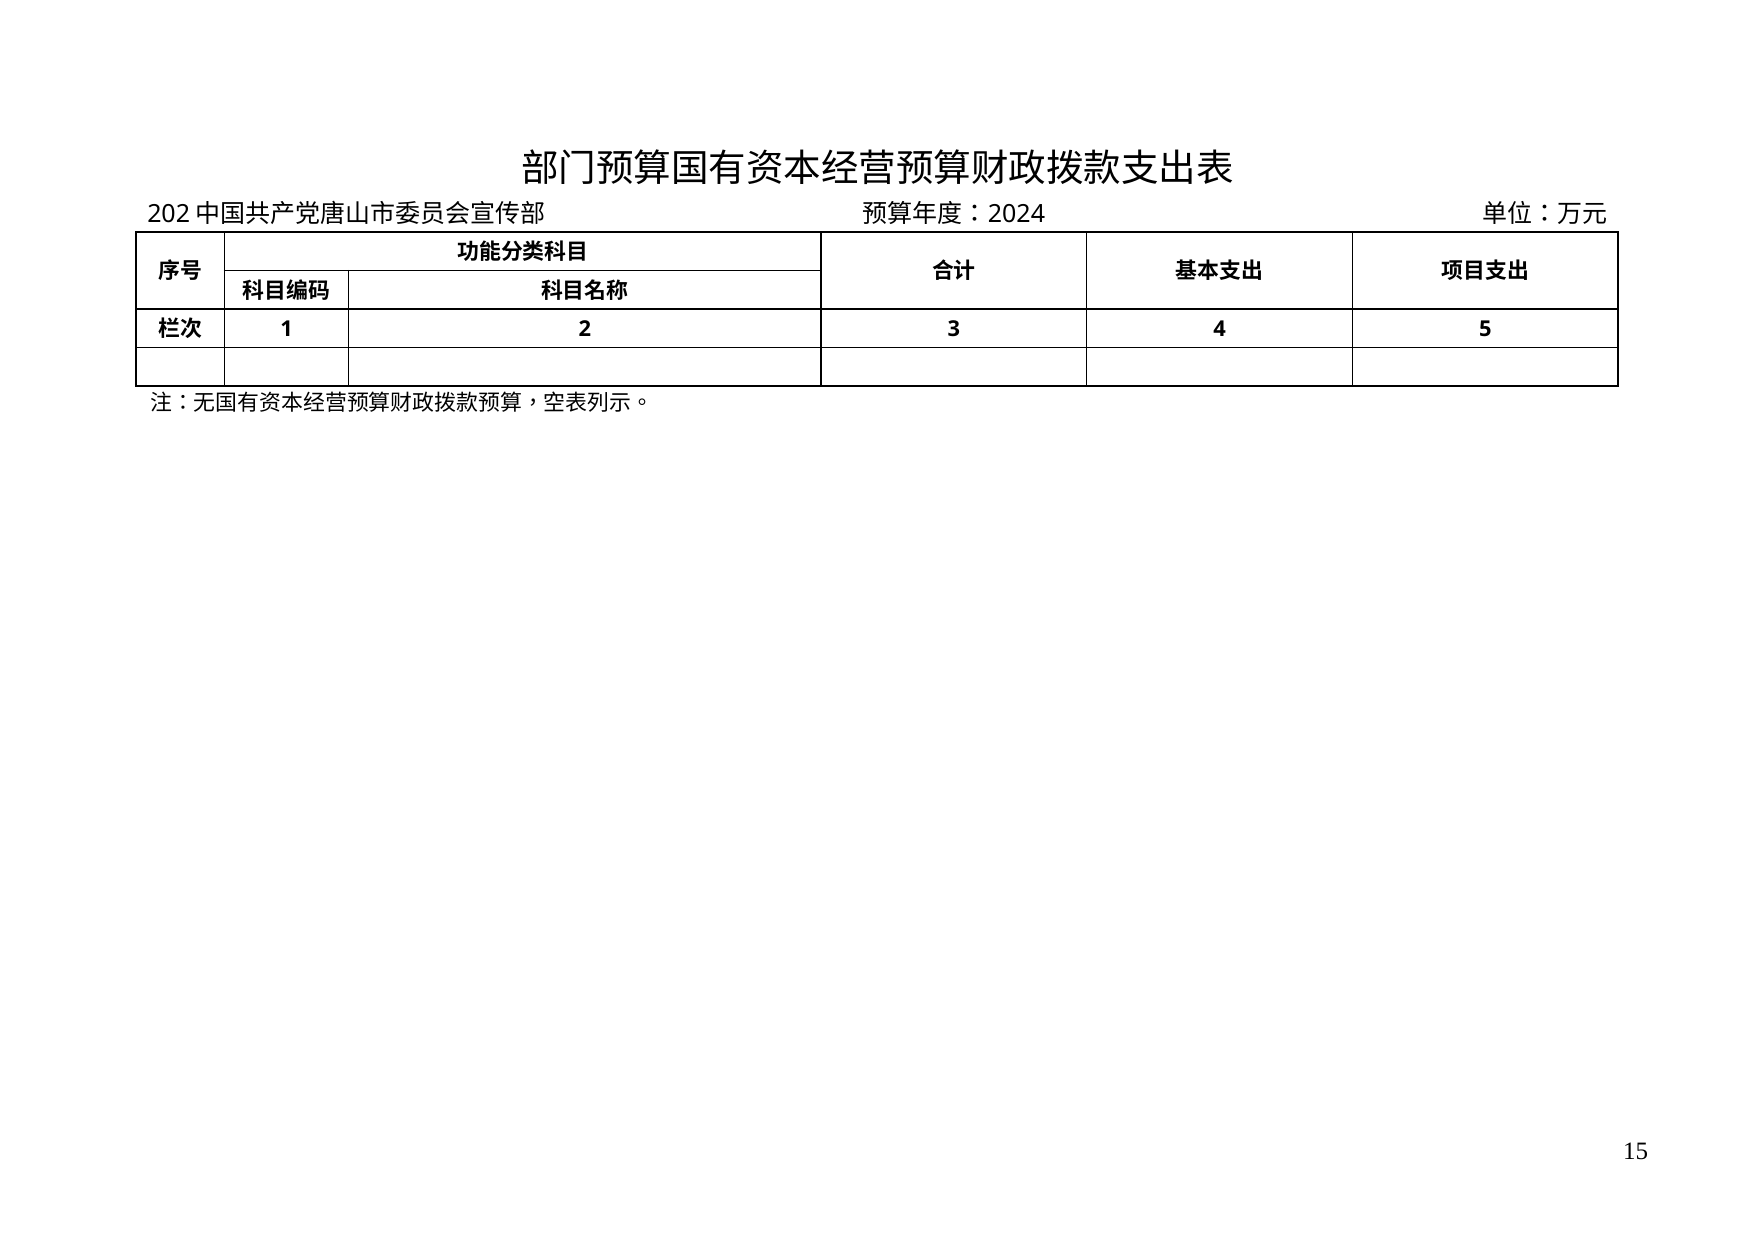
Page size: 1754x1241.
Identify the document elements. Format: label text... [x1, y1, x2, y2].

table_cell 1 [225, 310, 348, 347]
table_cell 栏次 [137, 310, 224, 347]
table_cell [1353, 348, 1617, 385]
table_cell [225, 348, 348, 385]
table_header 预算年度：2024 [822, 195, 1086, 231]
table_cell 功能分类科目 [225, 233, 820, 270]
table_header 单位：万元 [1087, 195, 1617, 231]
table_cell [349, 348, 820, 385]
table_cell [822, 348, 1086, 385]
table_cell [1087, 348, 1352, 385]
table_cell 4 [1087, 310, 1352, 347]
table_cell 基本支出 [1087, 233, 1352, 308]
table_cell 序号 [137, 233, 224, 308]
text 部门预算国有资本经营预算财政拨款支出表 [106, 142, 1648, 193]
table_cell 项目支出 [1353, 233, 1617, 308]
table_cell 3 [822, 310, 1086, 347]
table_cell [137, 348, 224, 385]
text 注：无国有资本经营预算财政拨款预算，空表列示。 [106, 387, 1648, 416]
table_cell 科目编码 [225, 271, 348, 308]
table_cell 2 [349, 310, 820, 347]
table_cell 5 [1353, 310, 1617, 347]
table_header 202中国共产党唐山市委员会宣传部 [137, 195, 820, 231]
table_cell 合计 [822, 233, 1086, 308]
table_cell 科目名称 [349, 271, 820, 308]
